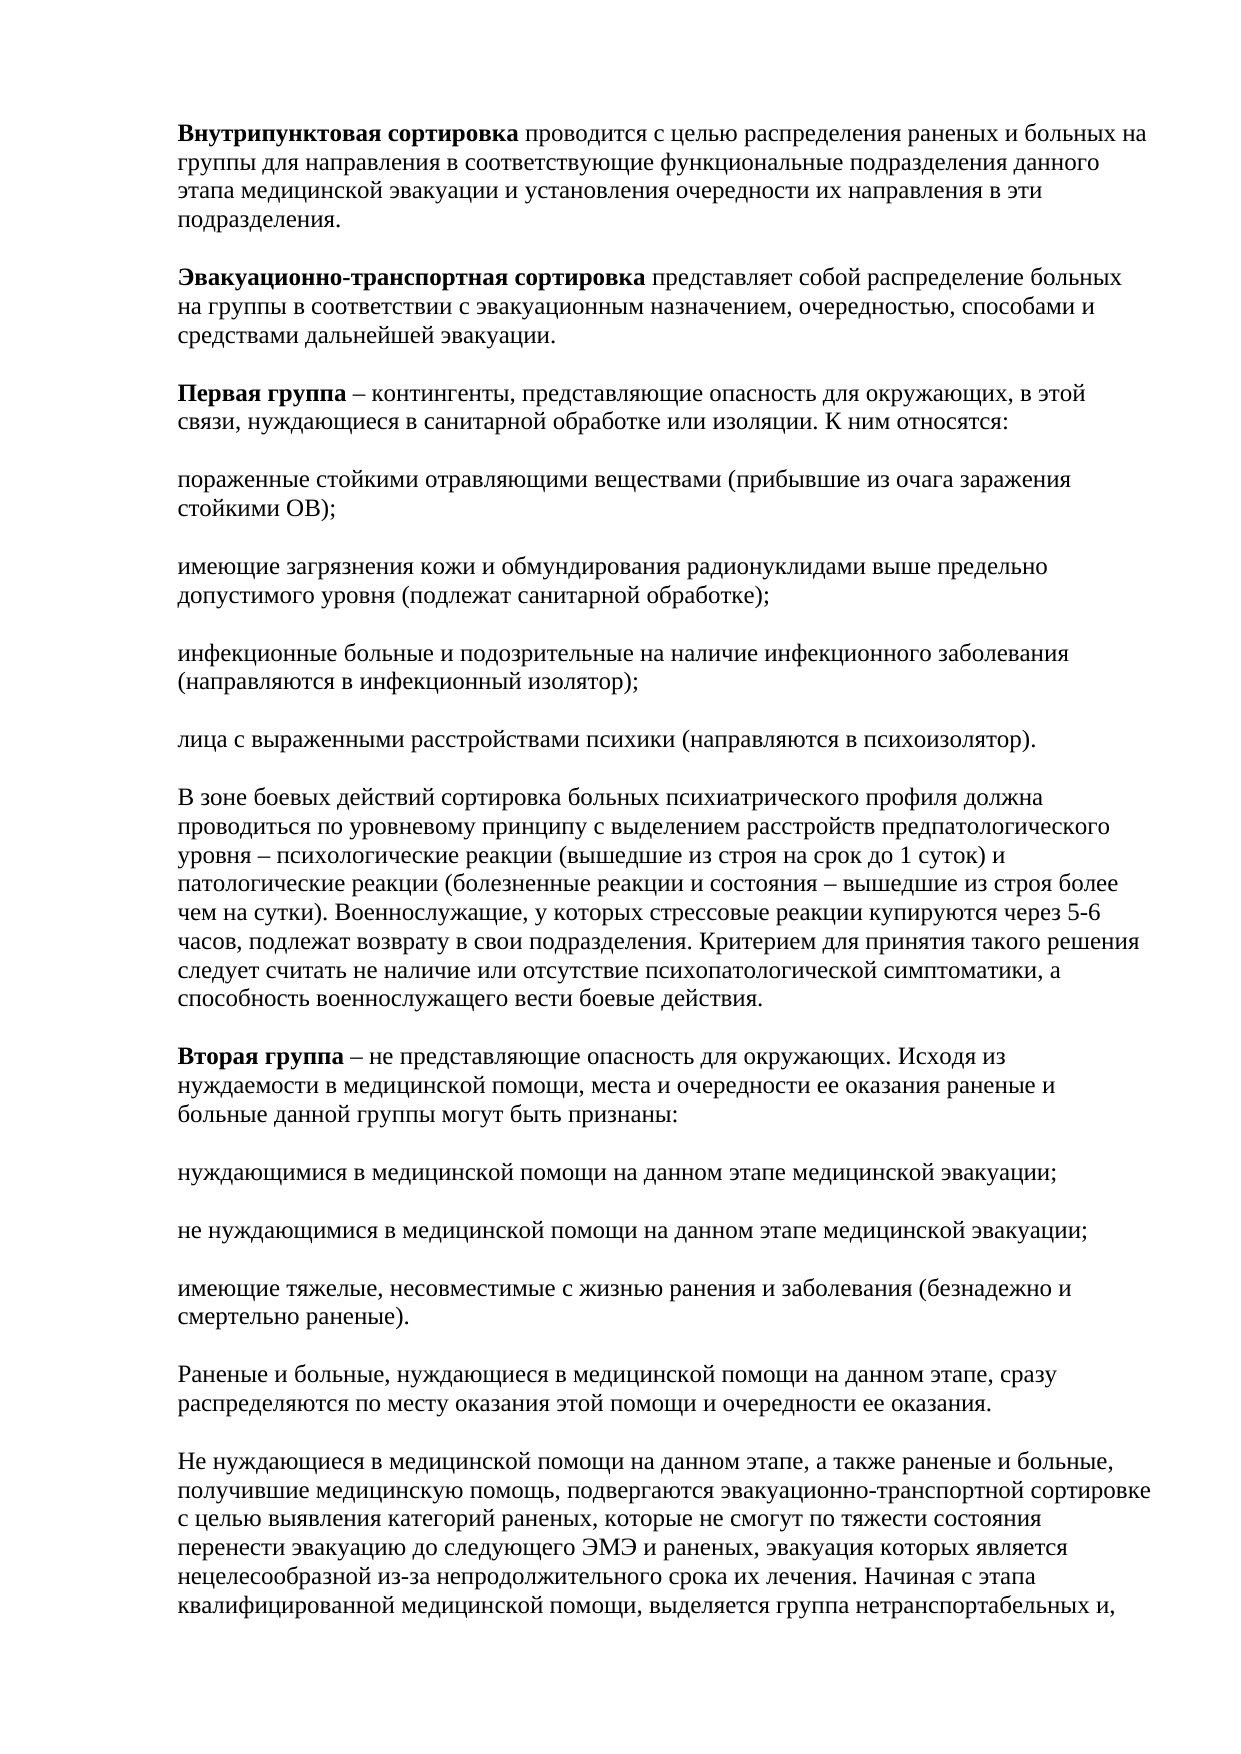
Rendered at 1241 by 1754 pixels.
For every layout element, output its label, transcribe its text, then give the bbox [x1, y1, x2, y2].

text Внутрипунктовая сортировка проводится с целью распределения раненых и больных на группы для направления в соответствующие функциональные подразделения данного этапа медицинской эвакуации и установления очередности их направления в эти подразделения. [177, 118, 1152, 233]
text В зоне боевых действий сортировка больных психиатрического профиля должна проводиться по уровневому принципу с выделением расстройств предпатологического уровня – психологические реакции (вышедшие из строя на срок до 1 суток) и патологические реакции (болезненные реакции и состояния – вышедшие из строя более чем на сутки). Военнослужащие, у которых стрессовые реакции купируются через 5-6 часов, подлежат возврату в свои подразделения. Критерием для принятия такого решения следует считать не наличие или отсутствие психопатологической симптоматики, а способность военнослужащего вести боевые действия. [177, 782, 1152, 1012]
text пораженные стойкими отравляющими веществами (прибывшие из очага заражения стойкими ОВ); [177, 464, 1152, 522]
text Вторая группа – не представляющие опасность для окружающих. Исходя из нуждаемости в медицинской помощи, места и очередности ее оказания раненые и больные данной группы могут быть признаны: [177, 1041, 1152, 1128]
text Первая группа – контингенты, представляющие опасность для окружающих, в этой связи, нуждающиеся в санитарной обработке или изоляции. К ним относятся: [177, 378, 1152, 435]
text не нуждающимися в медицинской помощи на данном этапе медицинской эвакуации; [177, 1215, 1152, 1243]
text имеющие тяжелые, несовместимые с жизнью ранения и заболевания (безнадежно и смертельно раненые). [177, 1273, 1152, 1330]
text инфекционные больные и подозрительные на наличие инфекционного заболевания (направляются в инфекционный изолятор); [177, 638, 1152, 695]
text Раненые и больные, нуждающиеся в медицинской помощи на данном этапе, сразу распределяются по месту оказания этой помощи и очередности ее оказания. [177, 1359, 1152, 1417]
text имеющие загрязнения кожи и обмундирования радионуклидами выше предельно допустимого уровня (подлежат санитарной обработке); [177, 551, 1152, 608]
text нуждающимися в медицинской помощи на данном этапе медицинской эвакуации; [177, 1157, 1152, 1186]
text Эвакуационно-транспортная сортировка представляет собой распределение больных на группы в соответствии с эвакуационным назначением, очередностью, способами и средствами дальнейшей эвакуации. [177, 262, 1152, 348]
text лица с выраженными расстройствами психики (направляются в психоизолятор). [177, 724, 1152, 753]
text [177, 1446, 1152, 1618]
